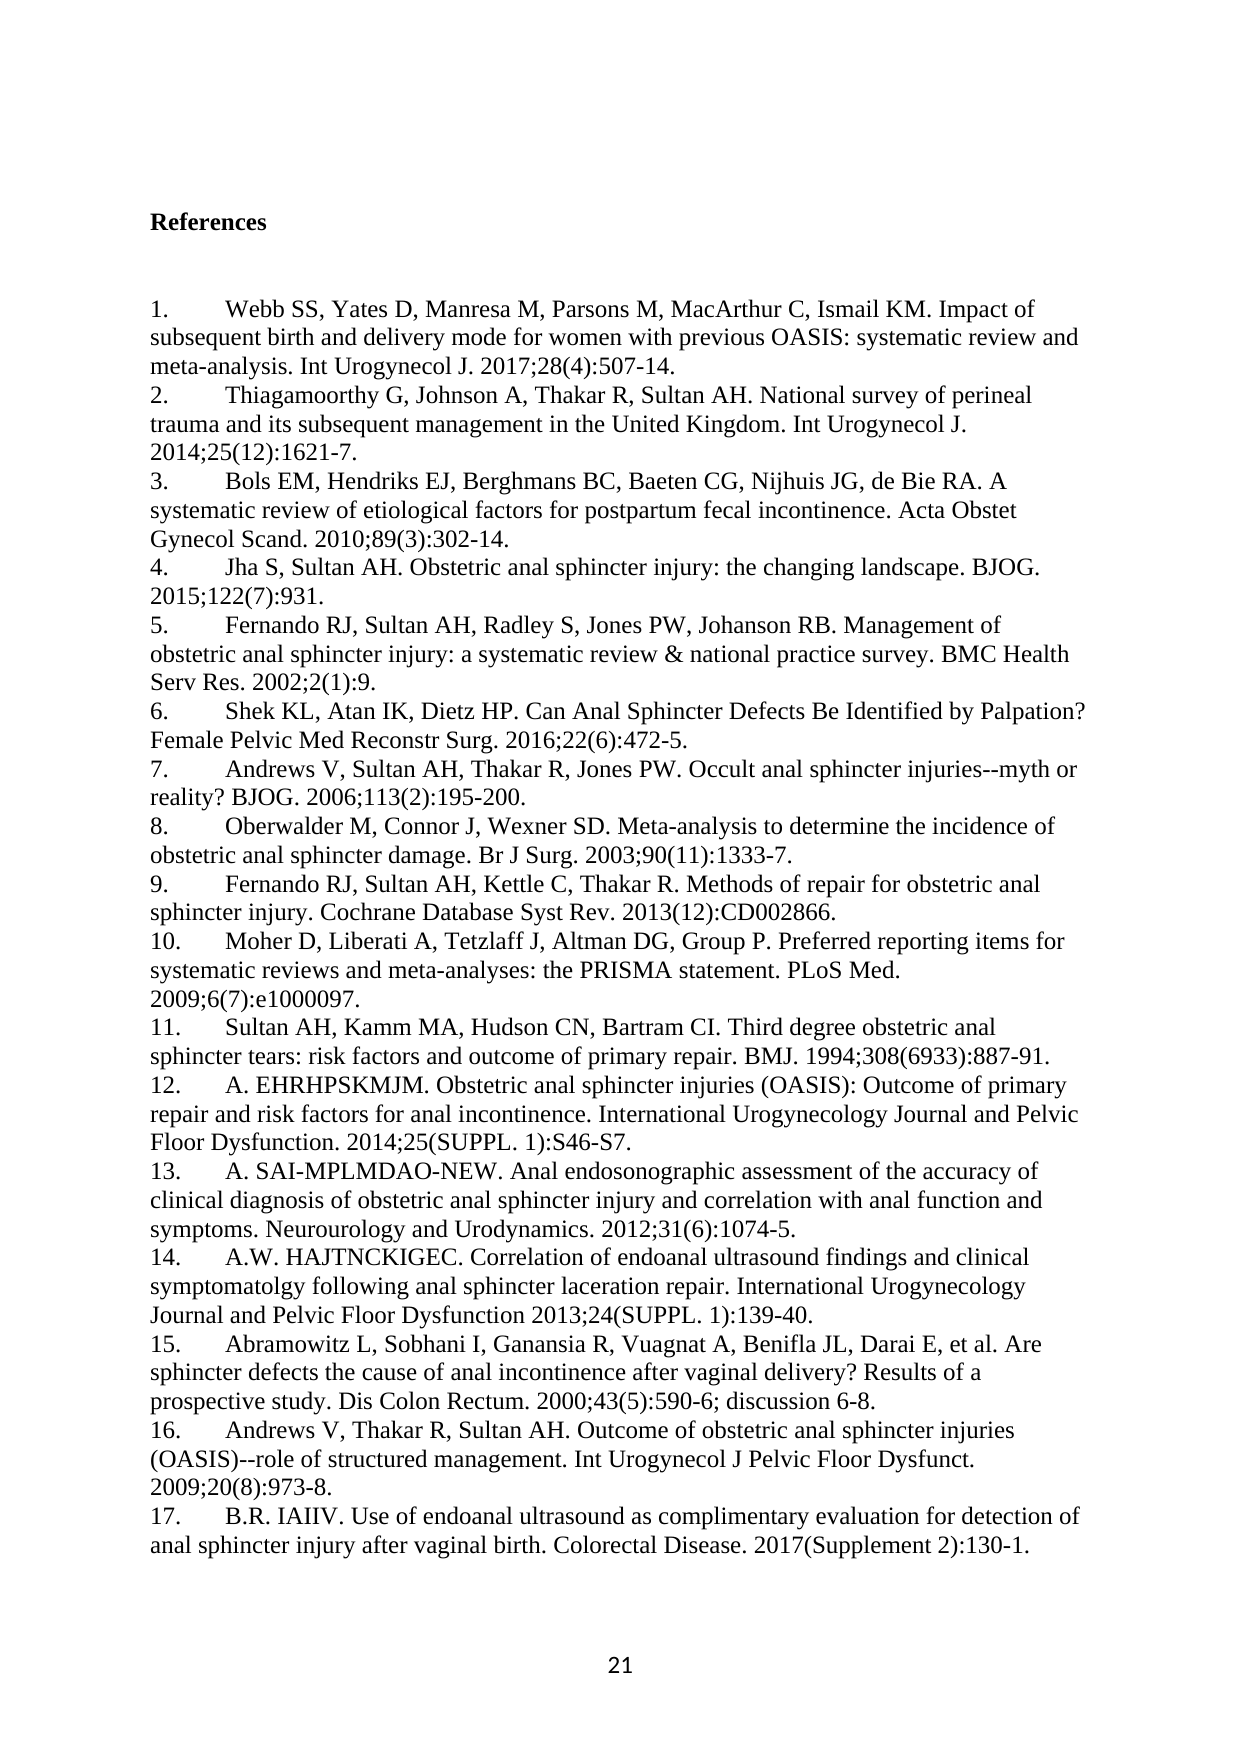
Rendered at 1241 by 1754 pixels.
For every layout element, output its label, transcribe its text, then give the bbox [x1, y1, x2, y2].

text 16. Andrews V, Thakar R, Sultan AH. Outcome of obstetric anal sphincter injuries (OASIS)--role of structured management. Int Urogynecol J Pelvic Floor Dysfunct. 2009;20(8):973-8. [150, 1415, 1090, 1501]
text 14. A.W. HAJTNCKIGEC. Correlation of endoanal ultrasound findings and clinical symptomatolgy following anal sphincter laceration repair. International Urogynecology Journal and Pelvic Floor Dysfunction 2013;24(SUPPL. 1):139-40. [150, 1242, 1090, 1329]
text 10. Moher D, Liberati A, Tetzlaff J, Altman DG, Group P. Preferred reporting items for systematic reviews and meta-analyses: the PRISMA statement. PLoS Med. 2009;6(7):e1000097. [150, 926, 1090, 1012]
text References [150, 207, 1090, 236]
text 3. Bols EM, Hendriks EJ, Berghmans BC, Baeten CG, Nijhuis JG, de Bie RA. A systematic review of etiological factors for postpartum fecal incontinence. Acta Obstet Gynecol Scand. 2010;89(3):302-14. [150, 466, 1090, 552]
text 6. Shek KL, Atan IK, Dietz HP. Can Anal Sphincter Defects Be Identified by Palpation? Female Pelvic Med Reconstr Surg. 2016;22(6):472-5. [150, 696, 1090, 754]
text 15. Abramowitz L, Sobhani I, Ganansia R, Vuagnat A, Benifla JL, Darai E, et al. Are sphincter defects the cause of anal incontinence after vaginal delivery? Results of a prospective study. Dis Colon Rectum. 2000;43(5):590-6; discussion 6-8. [150, 1329, 1090, 1415]
text 13. A. SAI-MPLMDAO-NEW. Anal endosonographic assessment of the accuracy of clinical diagnosis of obstetric anal sphincter injury and correlation with anal function and symptoms. Neurourology and Urodynamics. 2012;31(6):1074-5. [150, 1156, 1090, 1242]
text 11. Sultan AH, Kamm MA, Hudson CN, Bartram CI. Third degree obstetric anal sphincter tears: risk factors and outcome of primary repair. BMJ. 1994;308(6933):887-91. [150, 1012, 1090, 1070]
text 8. Oberwalder M, Connor J, Wexner SD. Meta-analysis to determine the incidence of obstetric anal sphincter damage. Br J Surg. 2003;90(11):1333-7. [150, 811, 1090, 869]
text 9. Fernando RJ, Sultan AH, Kettle C, Thakar R. Methods of repair for obstetric anal sphincter injury. Cochrane Database Syst Rev. 2013(12):CD002866. [150, 869, 1090, 926]
text 4. Jha S, Sultan AH. Obstetric anal sphincter injury: the changing landscape. BJOG. 2015;122(7):931. [150, 552, 1090, 610]
text 5. Fernando RJ, Sultan AH, Radley S, Jones PW, Johanson RB. Management of obstetric anal sphincter injury: a systematic review & national practice survey. BMC Health Serv Res. 2002;2(1):9. [150, 610, 1090, 696]
text 12. A. EHRHPSKMJM. Obstetric anal sphincter injuries (OASIS): Outcome of primary repair and risk factors for anal incontinence. International Urogynecology Journal and Pelvic Floor Dysfunction. 2014;25(SUPPL. 1):S46-S7. [150, 1070, 1090, 1156]
text 2. Thiagamoorthy G, Johnson A, Thakar R, Sultan AH. National survey of perineal trauma and its subsequent management in the United Kingdom. Int Urogynecol J. 2014;25(12):1621-7. [150, 380, 1090, 466]
text 7. Andrews V, Sultan AH, Thakar R, Jones PW. Occult anal sphincter injuries--myth or reality? BJOG. 2006;113(2):195-200. [150, 754, 1090, 811]
text 17. B.R. IAIIV. Use of endoanal ultrasound as complimentary evaluation for detection of anal sphincter injury after vaginal birth. Colorectal Disease. 2017(Supplement 2):130-1. [150, 1501, 1090, 1559]
text 1. Webb SS, Yates D, Manresa M, Parsons M, MacArthur C, Ismail KM. Impact of subsequent birth and delivery mode for women with previous OASIS: systematic review and meta-analysis. Int Urogynecol J. 2017;28(4):507-14. [150, 294, 1090, 380]
